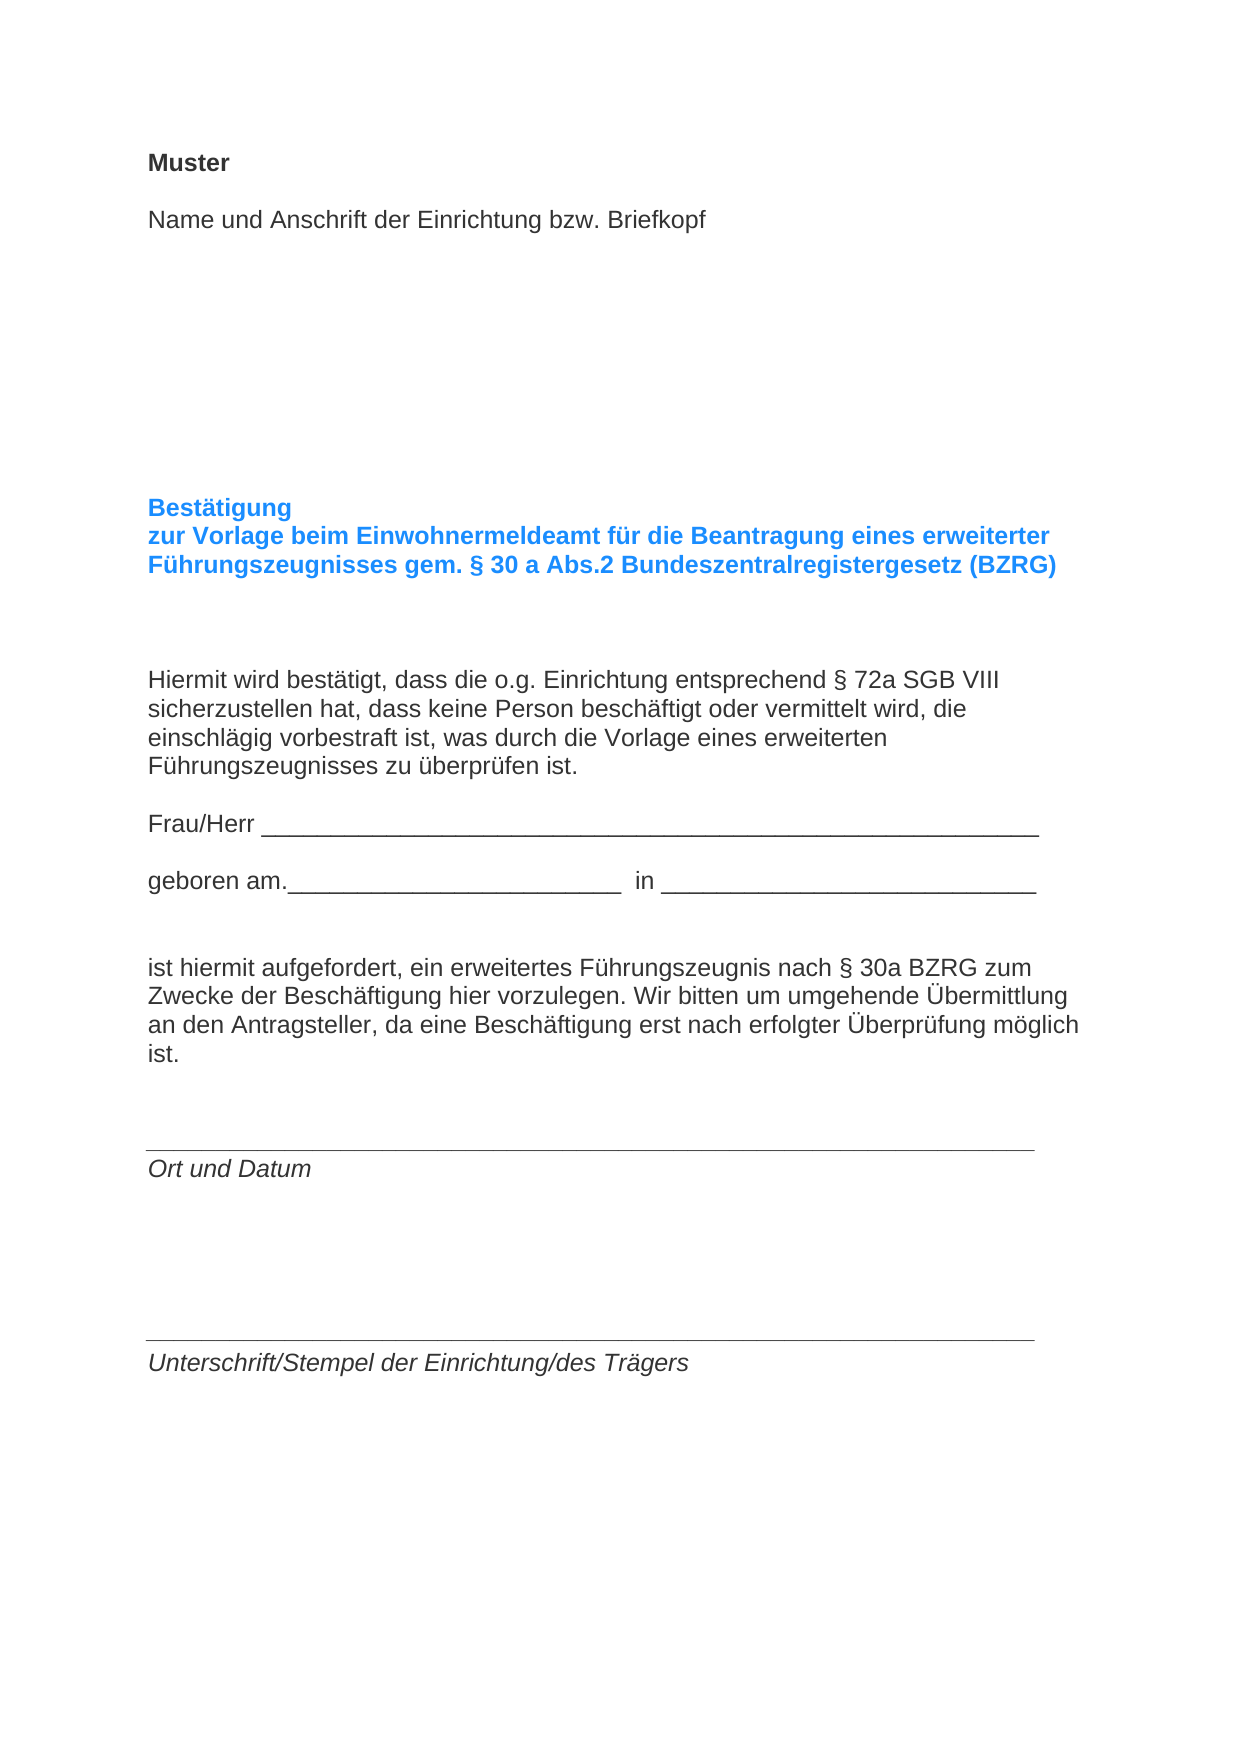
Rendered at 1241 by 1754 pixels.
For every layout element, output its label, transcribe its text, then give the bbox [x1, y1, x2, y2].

text ist hiermit aufgefordert, ein erweitertes Führungszeugnis nach § 30a BZRG zum Zwecke der Beschäftigung hier vorzulegen. Wir bitten um umgehende Übermittlung an den Antragsteller, da eine Beschäftigung erst nach erfolgter Überprüfung möglich ist. [148, 953, 1093, 1068]
text Frau/Herr ________________________________________________________ [148, 809, 1093, 838]
text ________________________________________________________________ [148, 1315, 1093, 1343]
text Muster [148, 148, 1093, 176]
text Unterschrift/Stempel der Einrichtung/des Trägers [148, 1348, 1093, 1376]
text geboren am.________________________ in ___________________________ [148, 866, 1093, 895]
text Bestätigung [148, 493, 1093, 521]
text ________________________________________________________________ [148, 1125, 1093, 1154]
text zur Vorlage beim Einwohnermeldeamt für die Beantragung eines erweiterter Führungszeugnisses gem. § 30 a Abs.2 Bundeszentralregistergesetz (BZRG) [148, 521, 1093, 579]
text Hiermit wird bestätigt, dass die o.g. Einrichtung entsprechend § 72a SGB VIII sicherzustellen hat, dass keine Person beschäftigt oder vermittelt wird, die einschlägig vorbestraft ist, was durch die Vorlage eines erweiterten Führungszeugnisses zu überprüfen ist. [148, 665, 1093, 780]
text Name und Anschrift der Einrichtung bzw. Briefkopf [148, 205, 1093, 234]
text Ort und Datum [148, 1154, 1093, 1183]
